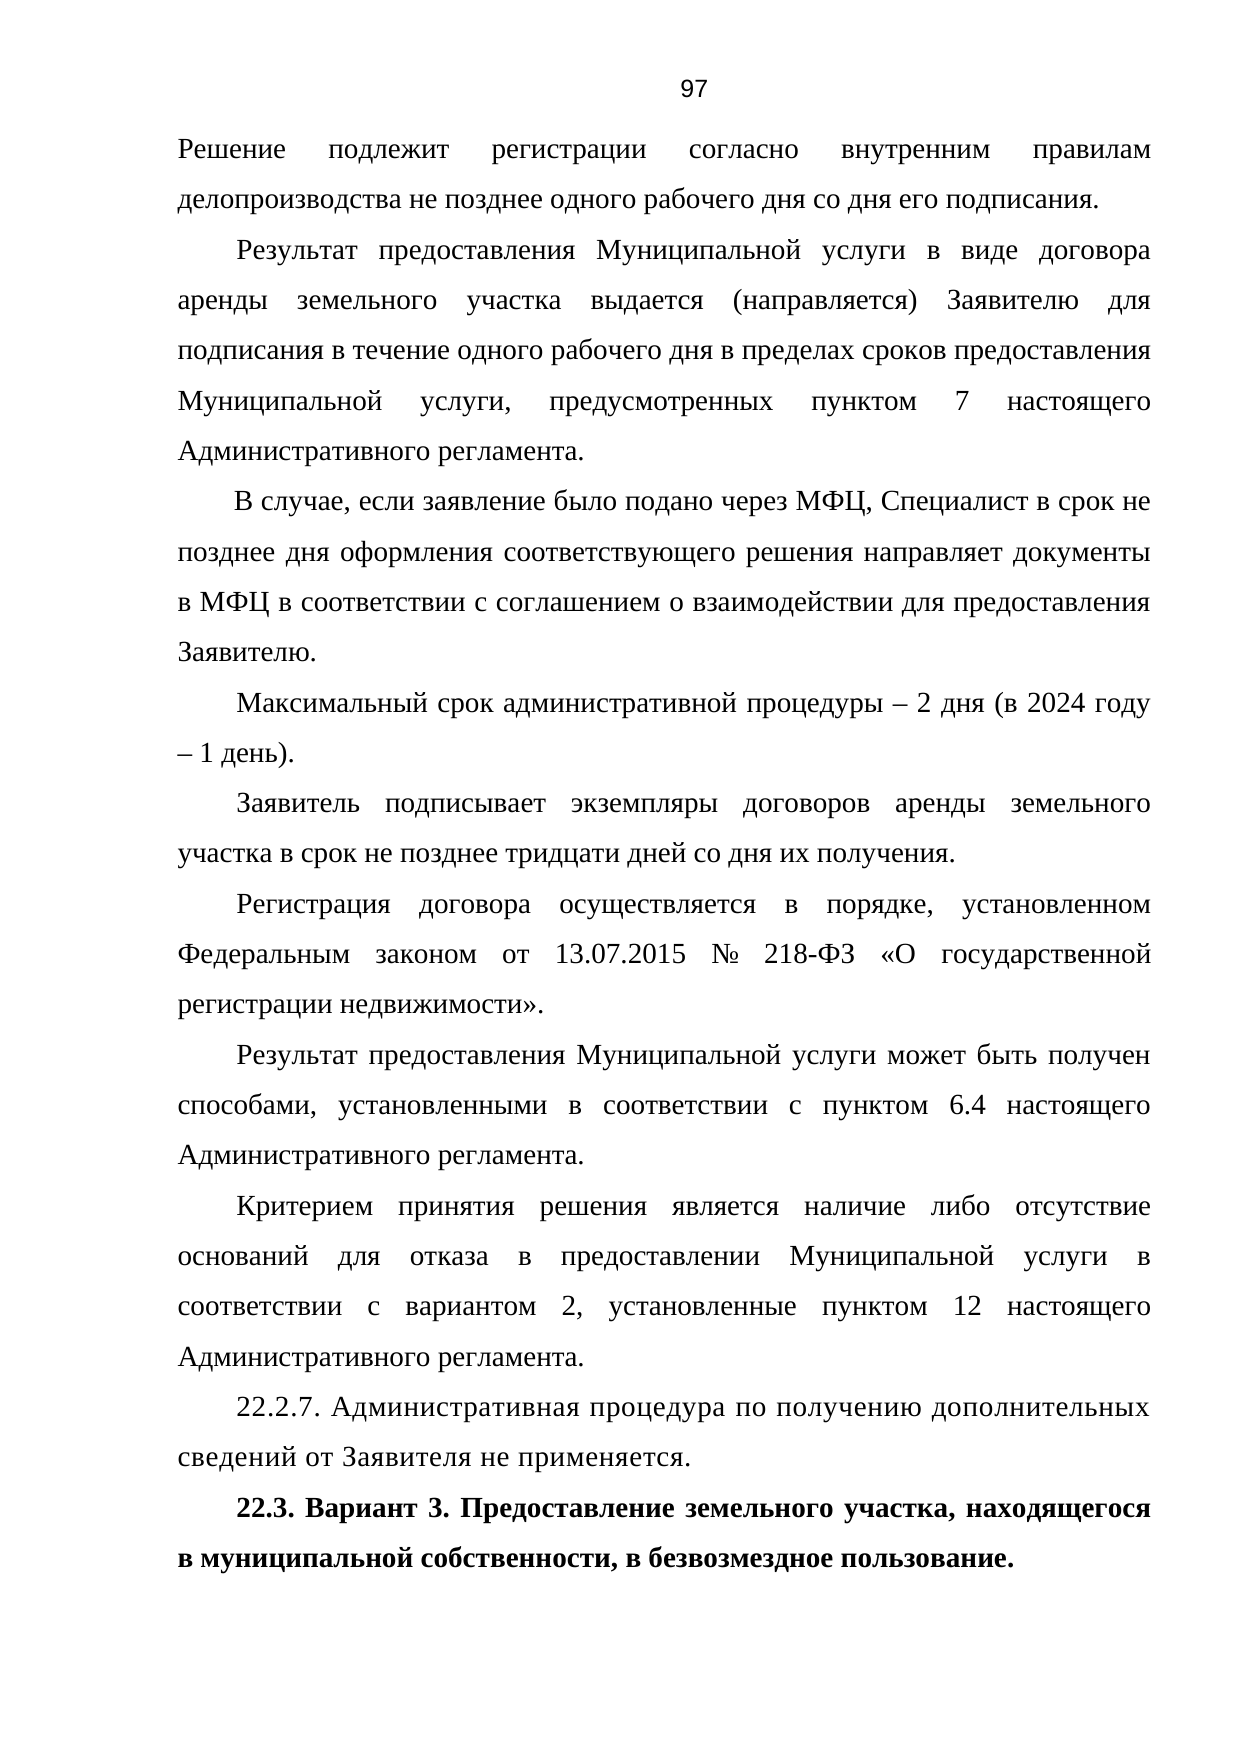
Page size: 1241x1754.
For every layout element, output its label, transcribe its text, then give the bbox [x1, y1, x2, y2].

text Заявитель подписывает экземпляры договоров аренды земельного участка в срок не позднее тридцати дней со дня их получения. [177, 785, 1152, 869]
text Максимальный срок административной процедуры – 2 дня (в 2024 году – 1 день). [177, 685, 1152, 768]
text Регистрация договора осуществляется в порядке, установленном Федеральным законом от 13.07.2015 № 218-ФЗ «О государственной регистрации недвижимости». [177, 886, 1152, 1020]
text Критерием принятия решения является наличие либо отсутствие оснований для отказа в предоставлении Муниципальной услуги в соответствии с вариантом 2, установленные пунктом 12 настоящего Административного регламента. [177, 1188, 1152, 1372]
list 22.3. Вариант 3. Предоставление земельного участка, находящегося в муниципальной собственности, в безвозмездное пользование. [177, 1490, 1152, 1573]
text Результат предоставления Муниципальной услуги в виде договора аренды земельного участка выдается (направляется) Заявителю для подписания в течение одного рабочего дня в пределах сроков предоставления Муниципальной услуги, предусмотренных пунктом 7 настоящего Административного регламента. [177, 232, 1152, 467]
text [177, 131, 1152, 215]
text 22.2.7. Административная процедура по получению дополнительных сведений от Заявителя не применяется. [177, 1389, 1152, 1473]
text Результат предоставления Муниципальной услуги может быть получен способами, установленными в соответствии с пунктом 6.4 настоящего Административного регламента. [177, 1037, 1152, 1171]
text В случае, если заявление было подано через МФЦ, Специалист в срок не позднее дня оформления соответствующего решения направляет документы в МФЦ в соответствии с соглашением о взаимодействии для предоставления Заявителю. [177, 483, 1152, 668]
